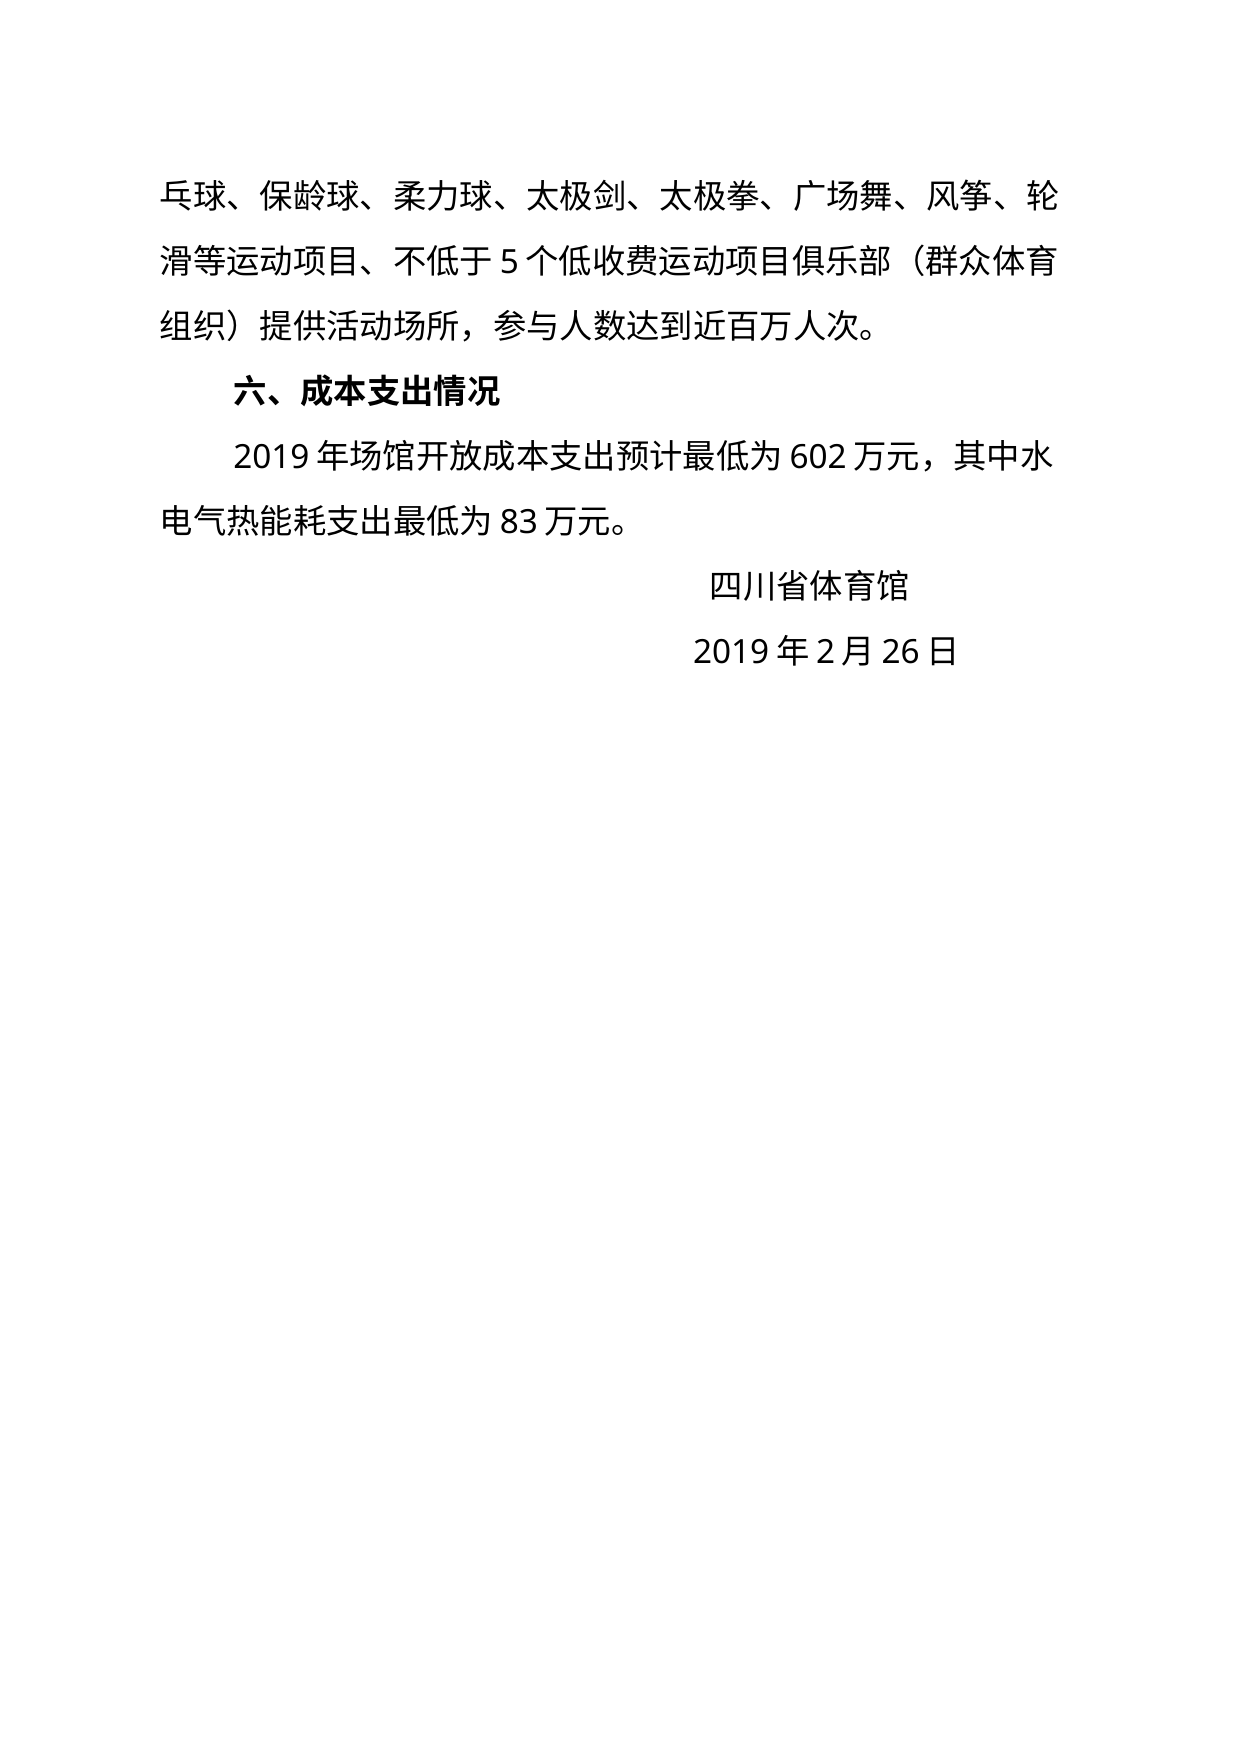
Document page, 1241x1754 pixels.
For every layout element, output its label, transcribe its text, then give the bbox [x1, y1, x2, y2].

text 2019年场馆开放成本支出预计最低为602万元，其中水电气热能耗支出最低为83万元。 [159, 422, 1081, 552]
text 2019年2月26日 [159, 617, 1081, 682]
text 四川省体育馆 [159, 552, 1081, 617]
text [159, 162, 1081, 357]
text 六、成本支出情况 [159, 357, 1081, 422]
